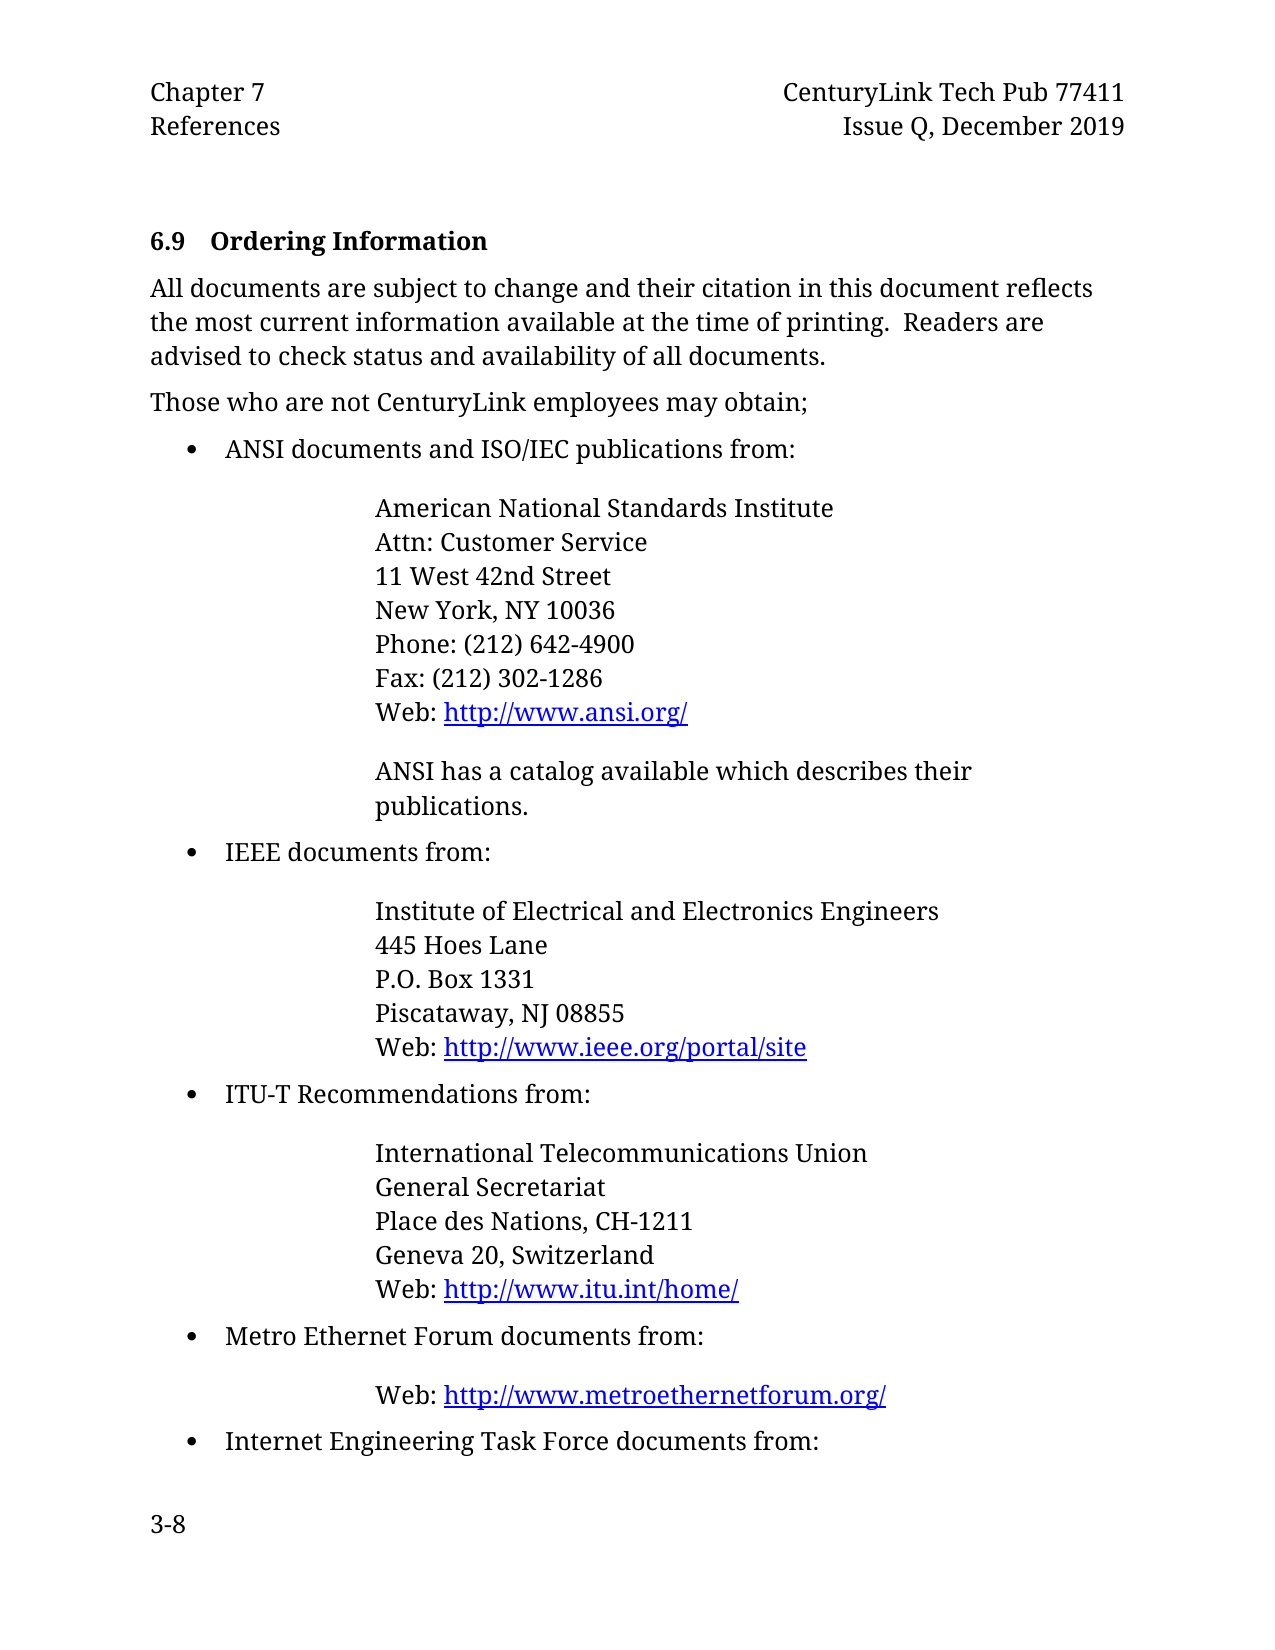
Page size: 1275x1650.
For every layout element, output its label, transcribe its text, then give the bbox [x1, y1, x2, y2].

text des Nations, CH-1211 20, Web: http://www.itu.int/home/ [150, 1136, 1125, 1306]
text Those who are not CenturyLink employees may obtain; [150, 385, 1125, 419]
text and Electronics Engineers Web: http://www.ieee.org/portal/site [150, 894, 1125, 1064]
list documents and /IEC publications from: [187, 432, 1125, 466]
text Web: http://www.metroethernetforum.org/ [150, 1377, 1125, 1412]
text American National Standards Institute Attn: Customer Service Phone: (212) 642-4900 Fax: (212) 302-1286 Web: http://www.ansi.org/ [150, 491, 1125, 729]
text ANSI has a catalog available which describes their publications. [150, 754, 1125, 822]
list Metro Ethernet Forum documents from: [187, 1318, 1125, 1352]
list Internet Engineering Task Force documents from: [187, 1424, 1125, 1458]
text All documents are subject to change and their citation in this document reflects the most current information available at the time of printing. Readers are advised to check status and availability of all documents. [150, 270, 1125, 372]
list IEEE documents from: [187, 835, 1125, 869]
list -T Recommendations from: [187, 1077, 1125, 1111]
subtitle Ordering Information [150, 224, 1125, 258]
